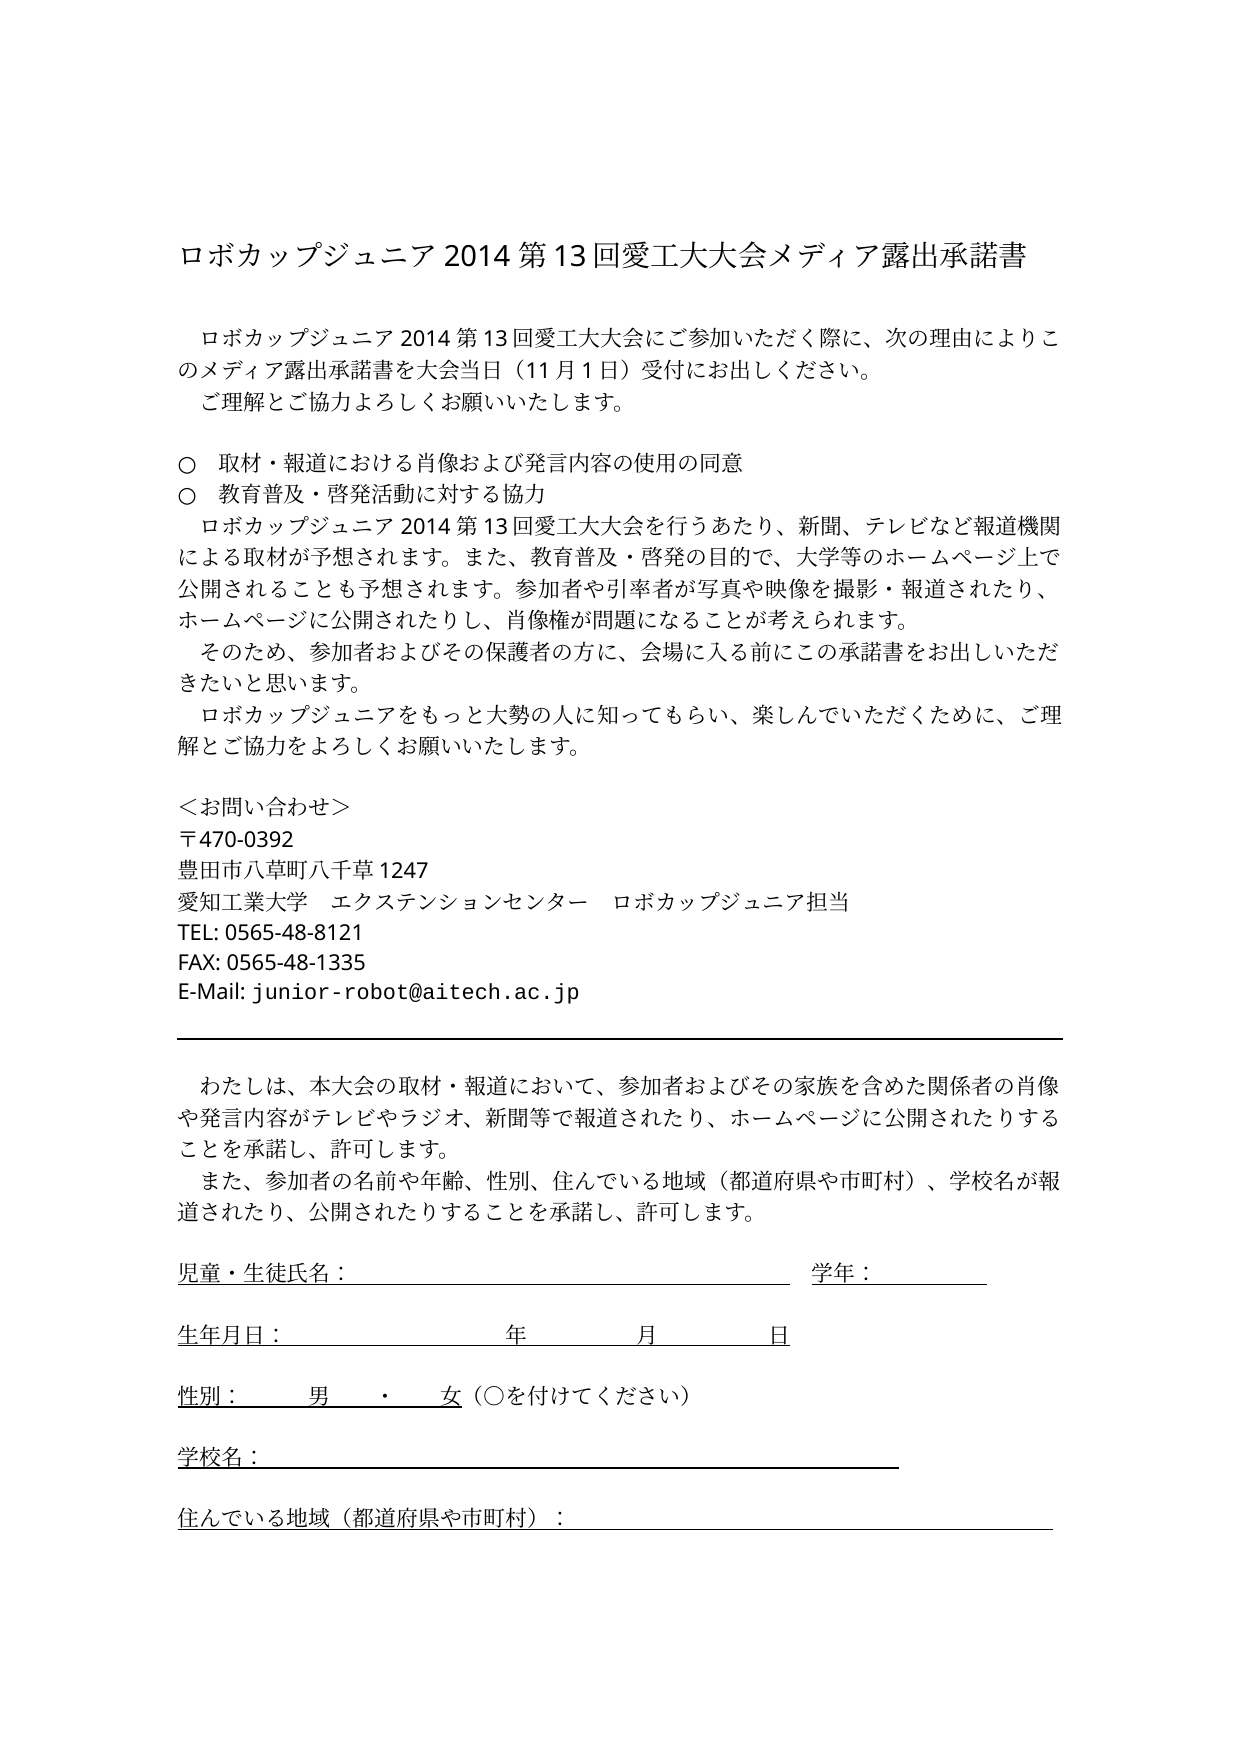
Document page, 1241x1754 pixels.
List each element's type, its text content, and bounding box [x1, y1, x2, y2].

text 性別： 男 ・ 女（○を付けてください） [177, 1379, 1063, 1411]
text 生年月日： 年 月 日 [177, 1318, 1063, 1349]
text FAX: 0565-48-1335 [177, 946, 1063, 976]
text また、参加者の名前や年齢、性別、住んでいる地域（都道府県や市町村）、学校名が報道されたり、公開されたりすることを承諾し、許可します。 [177, 1164, 1063, 1227]
text 豊田市八草町八千草1247 [177, 854, 1063, 885]
text 学校名： [177, 1440, 1063, 1472]
text ロボカップジュニア2014 第13回愛工大大会メディア露出承諾書 [177, 217, 1063, 292]
text E-Mail: junior-robot@aitech.ac.jp [177, 976, 1063, 1006]
text ご理解とご協力よろしくお願いいたします。 [177, 385, 1063, 416]
text TEL: 0565-48-8121 [177, 917, 1063, 946]
text 児童・生徒氏名： 学年： [177, 1257, 1063, 1288]
text ○ 教育普及・啓発活動に対する協力 [177, 477, 1063, 509]
text そのため、参加者およびその保護者の方に、会場に入る前にこの承諾書をお出しいただきたいと思います。 [177, 635, 1063, 698]
text ロボカップジュニアをもっと大勢の人に知ってもらい、楽しんでいただくために、ご理解とご協力をよろしくお願いいたします。 [177, 698, 1063, 761]
text 〒470-0392 [177, 822, 1063, 854]
text ＜お問い合わせ＞ [177, 791, 1063, 822]
text 愛知工業大学 エクステンションセンター ロボカップジュニア担当 [177, 885, 1063, 917]
text ロボカップジュニア2014 第13回愛工大大会にご参加いただく際に、次の理由によりこのメディア露出承諾書を大会当日（11月1日）受付にお出しください。 [177, 322, 1063, 385]
text わたしは、本大会の取材・報道において、参加者およびその家族を含めた関係者の肖像や発言内容がテレビやラジオ、新聞等で報道されたり、ホームページに公開されたりすることを承諾し、許可します。 [177, 1069, 1063, 1164]
text ロボカップジュニア2014 第13回愛工大大会を行うあたり、新聞、テレビなど報道機関による取材が予想されます。また、教育普及・啓発の目的で、大学等のホームページ上で公開されることも予想されます。参加者や引率者が写真や映像を撮影・報道されたり、ホームページに公開されたりし、肖像権が問題になることが考えられます。 [177, 509, 1063, 635]
text 住んでいる地域（都道府県や市町村）： [177, 1502, 1063, 1533]
text ○ 取材・報道における肖像および発言内容の使用の同意 [177, 446, 1063, 477]
